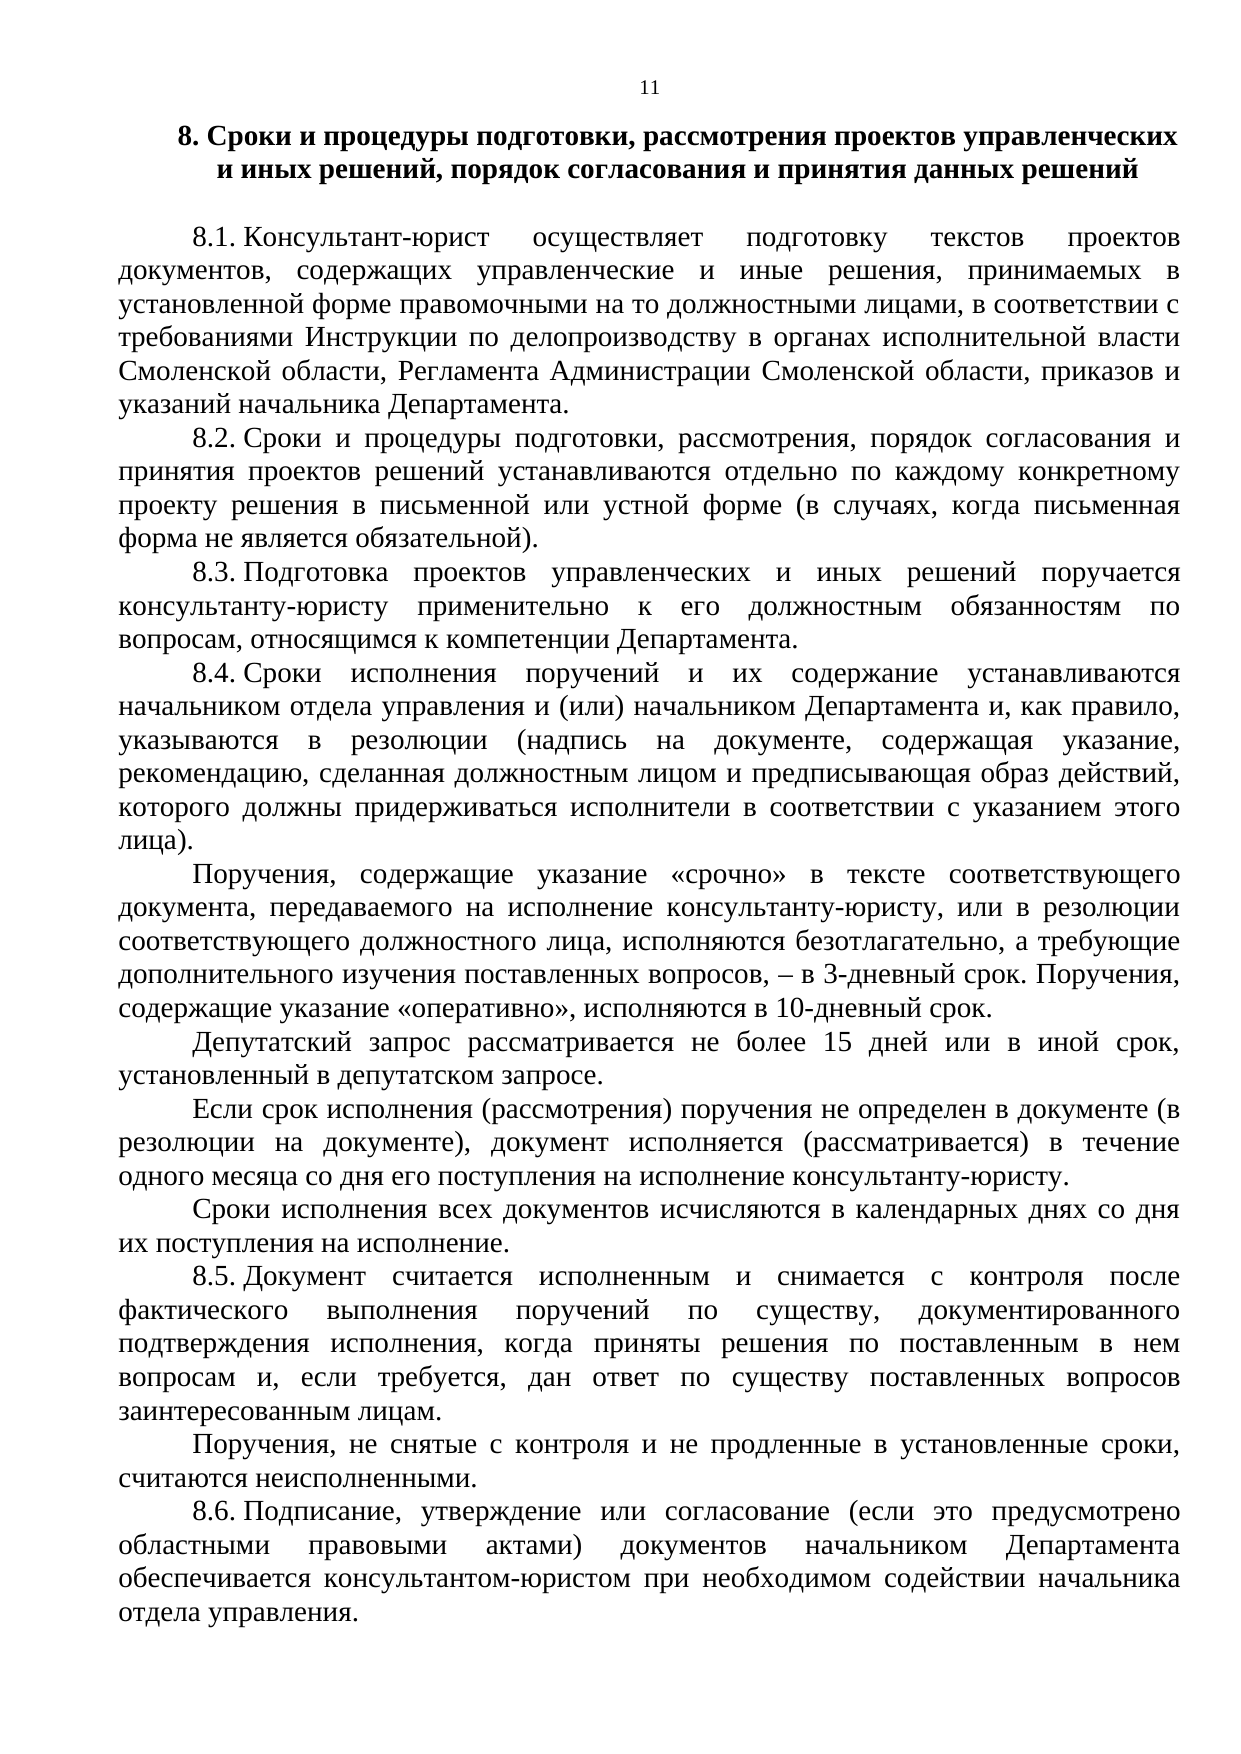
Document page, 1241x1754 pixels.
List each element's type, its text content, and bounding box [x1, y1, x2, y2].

text Если срок исполнения (рассмотрения) поручения не определен в документе (в резолюции на документе), документ исполняется (рассматривается) в течение одного месяца со дня его поступления на исполнение консультанту-юристу. [118, 1091, 1181, 1191]
text 8.2. Сроки и процедуры подготовки, рассмотрения, порядок согласования и принятия проектов решений устанавливаются отдельно по каждому конкретному проекту решения в письменной или устной форме (в случаях, когда письменная форма не является обязательной). [118, 420, 1181, 554]
text Поручения, не снятые с контроля и не продленные в установленные сроки, считаются неисполненными. [118, 1426, 1181, 1493]
text 8.4. Сроки исполнения поручений и их содержание устанавливаются начальником отдела управления и (или) начальником Департамента и, как правило, указываются в резолюции (надпись на документе, содержащая указание, рекомендацию, сделанная должностным лицом и предписывающая образ действий, которого должны придерживаться исполнители в соответствии с указанием этого лица). [118, 655, 1181, 856]
text 8.3. Подготовка проектов управленческих и иных решений поручается консультанту-юристу применительно к его должностным обязанностям по вопросам, относящимся к компетенции Департамента. [118, 554, 1181, 655]
text 8.1. Консультант-юрист осуществляет подготовку текстов проектов документов, содержащих управленческие и иные решения, принимаемых в установленной форме правомочными на то должностными лицами, в соответствии с требованиями Инструкции по делопроизводству в органах исполнительной власти Смоленской области, Регламента Администрации Смоленской области, приказов и указаний начальника Департамента. [118, 219, 1181, 420]
text 8.5. Документ считается исполненным и снимается с контроля после фактического выполнения поручений по существу, документированного подтверждения исполнения, когда приняты решения по поставленным в нем вопросам и, если требуется, дан ответ по существу поставленных вопросов заинтересованным лицам. [118, 1258, 1181, 1426]
text Сроки исполнения всех документов исчисляются в календарных днях со дня их поступления на исполнение. [118, 1191, 1181, 1258]
text 8. Сроки и процедуры подготовки, рассмотрения проектов управленческих [118, 118, 1181, 152]
text Поручения, содержащие указание «срочно» в тексте соответствующего документа, передаваемого на исполнение консультанту-юристу, или в резолюции соответствующего должностного лица, исполняются безотлагательно, а требующие дополнительного изучения поставленных вопросов, – в 3-дневный срок. Поручения, содержащие указание «оперативно», исполняются в 10-дневный срок. [118, 856, 1181, 1024]
text и иных решений, порядок согласования и принятия данных решений [118, 152, 1181, 185]
text 8.6. Подписание, утверждение или согласование (если это предусмотрено областными правовыми актами) документов начальником Департамента обеспечивается консультантом-юристом при необходимом содействии начальника отдела управления. [118, 1493, 1181, 1627]
text Депутатский запрос рассматривается не более 15 дней или в иной срок, установленный в депутатском запросе. [118, 1024, 1181, 1091]
